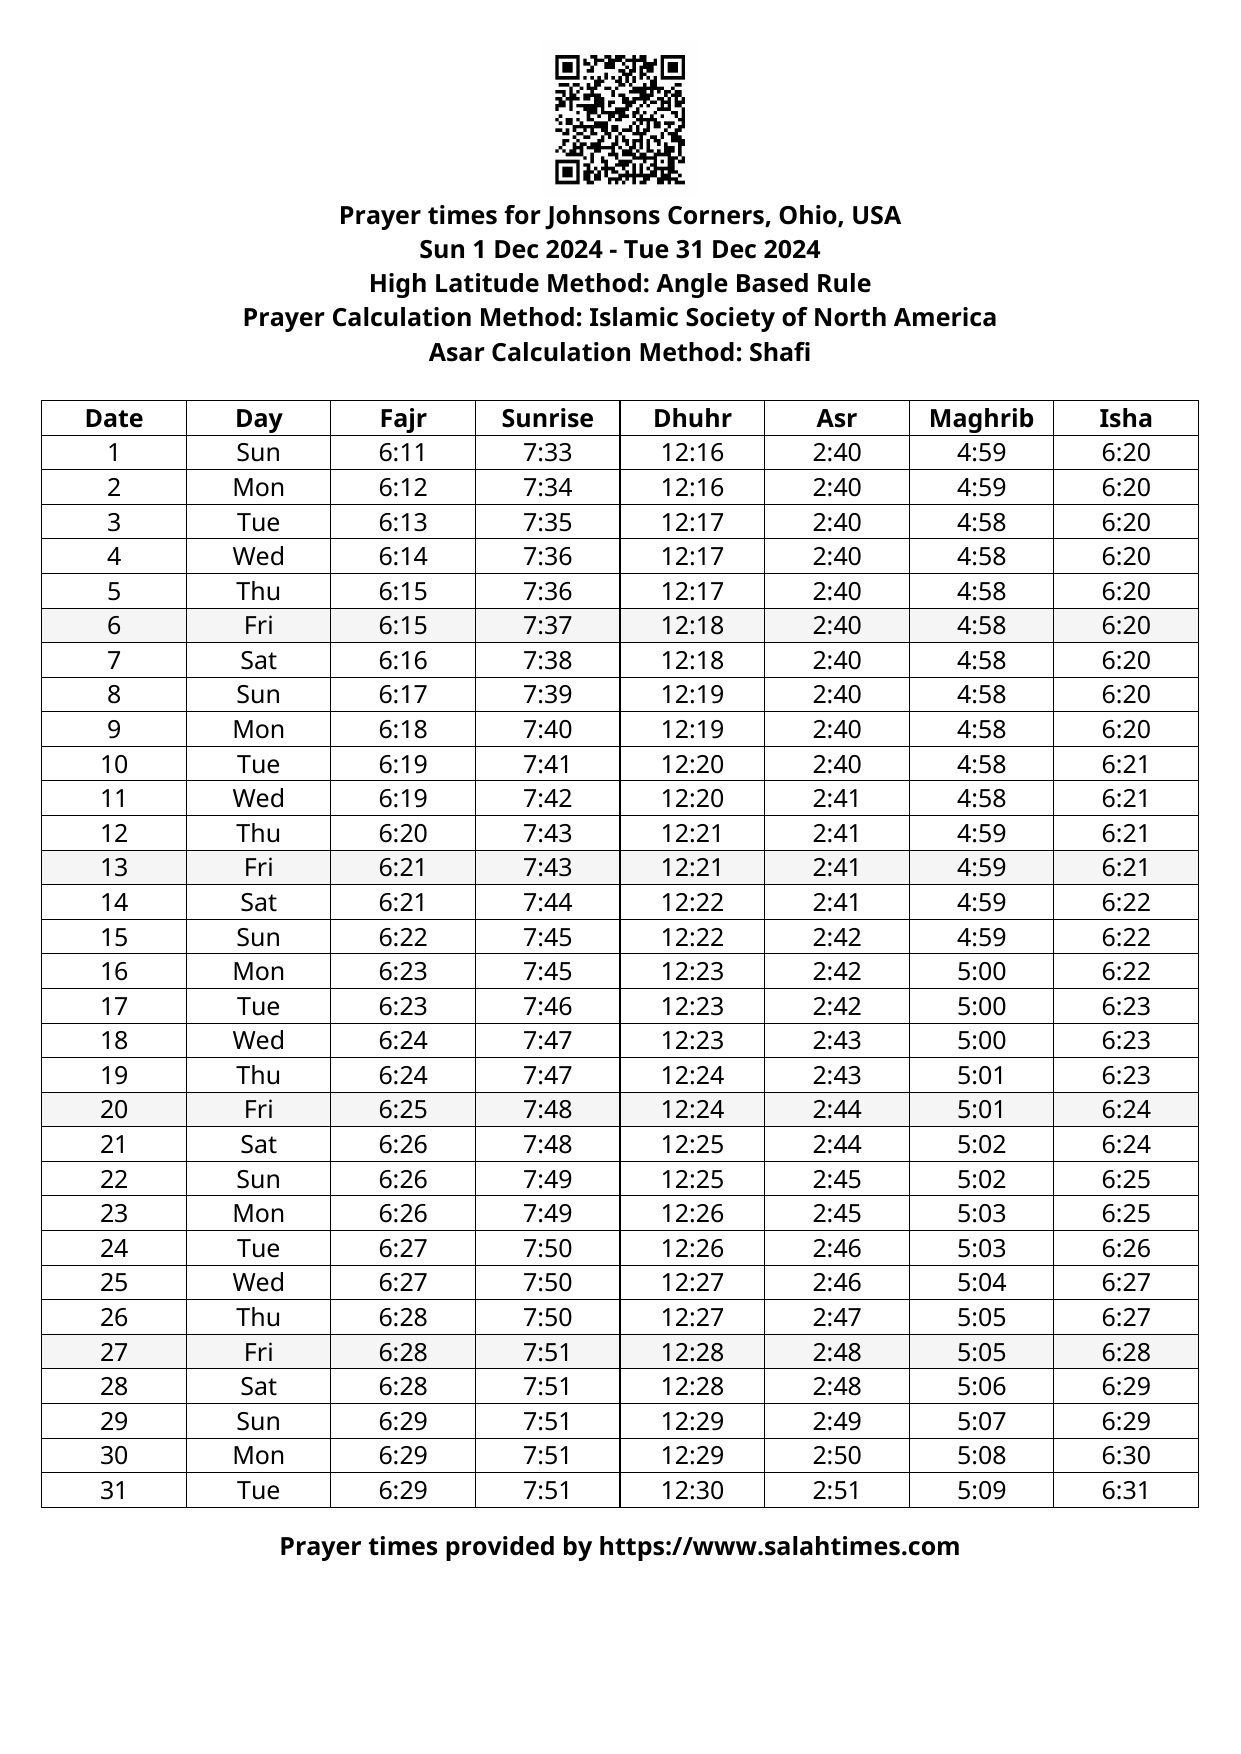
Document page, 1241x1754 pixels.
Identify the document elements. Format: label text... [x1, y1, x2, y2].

table_cell 11 [42, 781, 186, 815]
table_cell 5:04 [910, 1266, 1053, 1299]
table_cell 12:22 [621, 885, 764, 919]
table_cell 6:22 [1054, 920, 1198, 953]
table_cell 7:46 [476, 989, 619, 1022]
table_cell Mon [187, 954, 330, 988]
table_cell 7:48 [476, 1093, 619, 1126]
table_cell 6:20 [1054, 436, 1198, 469]
table_cell 9 [42, 712, 186, 746]
table_cell 12:20 [621, 781, 764, 815]
table_cell Fri [187, 851, 330, 884]
table_cell 6:19 [331, 747, 475, 780]
table_cell 6:24 [331, 1024, 475, 1057]
table_cell 12:22 [621, 920, 764, 953]
table_cell 12:17 [621, 505, 764, 538]
table_cell 12:30 [621, 1473, 764, 1507]
table_cell 7:49 [476, 1196, 619, 1230]
table_cell 12:25 [621, 1162, 764, 1195]
table_cell Mon [187, 470, 330, 504]
table_cell 6:23 [1054, 989, 1198, 1022]
table_cell 12:18 [621, 609, 764, 642]
table_cell 17 [42, 989, 186, 1022]
table_cell 12:16 [621, 436, 764, 469]
table_cell 4:58 [910, 781, 1053, 815]
table_cell 6:29 [1054, 1369, 1198, 1403]
table_cell 7:44 [476, 885, 619, 919]
table_cell 5:03 [910, 1196, 1053, 1230]
table_cell 6:20 [1054, 539, 1198, 573]
table_cell 7:51 [476, 1404, 619, 1437]
table_cell 5:08 [910, 1439, 1053, 1472]
table_cell 2:43 [765, 1024, 909, 1057]
table_cell 2:48 [765, 1369, 909, 1403]
table_cell 4:58 [910, 539, 1053, 573]
table_cell 5:02 [910, 1162, 1053, 1195]
table_cell 7:51 [476, 1335, 619, 1368]
table_cell 12:17 [621, 574, 764, 607]
table_cell 6:14 [331, 539, 475, 573]
table_cell 7:51 [476, 1439, 619, 1472]
table_cell Thu [187, 1300, 330, 1334]
table_cell 6:26 [331, 1127, 475, 1161]
table_cell 5:07 [910, 1404, 1053, 1437]
table_cell 6:18 [331, 712, 475, 746]
table_cell 5:05 [910, 1300, 1053, 1334]
table_cell 6:20 [1054, 574, 1198, 607]
table_cell 5:01 [910, 1058, 1053, 1092]
table_cell 26 [42, 1300, 186, 1334]
table_cell 21 [42, 1127, 186, 1161]
table_cell 5:00 [910, 954, 1053, 988]
table_cell 7:51 [476, 1369, 619, 1403]
table_cell Wed [187, 1266, 330, 1299]
table_cell 6:27 [1054, 1300, 1198, 1334]
table_cell 6:28 [331, 1369, 475, 1403]
table_cell 2:46 [765, 1266, 909, 1299]
table_cell 6:21 [1054, 816, 1198, 849]
table_header Asr [765, 401, 909, 434]
table_cell 12:19 [621, 712, 764, 746]
table_cell 6:20 [1054, 505, 1198, 538]
table_cell 27 [42, 1335, 186, 1368]
table_cell 12:21 [621, 816, 764, 849]
table_cell 4:58 [910, 574, 1053, 607]
table_cell 6:16 [331, 643, 475, 677]
table_cell 6:25 [1054, 1196, 1198, 1230]
table_header Date [42, 401, 186, 434]
table_cell 6:21 [331, 885, 475, 919]
table_cell 6:23 [331, 989, 475, 1022]
table_cell 12:29 [621, 1404, 764, 1437]
table_cell 7:41 [476, 747, 619, 780]
table_cell Fri [187, 1093, 330, 1126]
text High Latitude Method: Angle Based Rule [42, 266, 1198, 300]
table_cell 12:17 [621, 539, 764, 573]
table_cell 6:19 [331, 781, 475, 815]
table_cell 6:21 [1054, 747, 1198, 780]
table_cell 2:47 [765, 1300, 909, 1334]
table_cell 12:24 [621, 1058, 764, 1092]
table_cell 6:22 [1054, 954, 1198, 988]
table_cell Mon [187, 1196, 330, 1230]
text Sun 1 Dec 2024 - Tue 31 Dec 2024 [42, 232, 1198, 266]
table_cell 6:20 [1054, 678, 1198, 711]
table_header Dhuhr [621, 401, 764, 434]
table_cell 5 [42, 574, 186, 607]
text Prayer Calculation Method: Islamic Society of North America [42, 300, 1198, 334]
table_cell 4:59 [910, 851, 1053, 884]
table_cell 6:24 [1054, 1127, 1198, 1161]
table_cell 7:50 [476, 1300, 619, 1334]
table_cell 2:51 [765, 1473, 909, 1507]
table_cell 23 [42, 1196, 186, 1230]
table_cell 7:40 [476, 712, 619, 746]
table_cell 12:21 [621, 851, 764, 884]
table_cell 2:41 [765, 816, 909, 849]
table_cell 5:06 [910, 1369, 1053, 1403]
table_cell 7:34 [476, 470, 619, 504]
table_cell 7:47 [476, 1058, 619, 1092]
table_cell Tue [187, 989, 330, 1022]
table_cell 12:26 [621, 1231, 764, 1264]
table_cell Fri [187, 1335, 330, 1368]
table_cell 5:00 [910, 989, 1053, 1022]
table_cell 6:27 [331, 1231, 475, 1264]
table_cell 6:22 [331, 920, 475, 953]
table_cell 4:58 [910, 643, 1053, 677]
table_cell 12:26 [621, 1196, 764, 1230]
table_cell 6:20 [331, 816, 475, 849]
table_cell Tue [187, 747, 330, 780]
table_cell Sun [187, 678, 330, 711]
table_cell 22 [42, 1162, 186, 1195]
table_cell 5:01 [910, 1093, 1053, 1126]
table_cell Mon [187, 1439, 330, 1472]
table_cell 4:58 [910, 678, 1053, 711]
table_cell 2:42 [765, 920, 909, 953]
table_cell 6:21 [1054, 851, 1198, 884]
table_cell 7:37 [476, 609, 619, 642]
table_cell 6:15 [331, 609, 475, 642]
table_cell 2:40 [765, 678, 909, 711]
table_cell 2:40 [765, 436, 909, 469]
table_cell 6:26 [331, 1162, 475, 1195]
table_cell 6:31 [1054, 1473, 1198, 1507]
table_cell 6:11 [331, 436, 475, 469]
table_cell 3 [42, 505, 186, 538]
table_cell 6:13 [331, 505, 475, 538]
table_cell 2:49 [765, 1404, 909, 1437]
table_cell 6:23 [1054, 1024, 1198, 1057]
table_cell 6:24 [331, 1058, 475, 1092]
table_cell 19 [42, 1058, 186, 1092]
table_cell 4:58 [910, 505, 1053, 538]
table_cell 2:42 [765, 954, 909, 988]
table_cell 2:41 [765, 885, 909, 919]
table_cell 2:45 [765, 1196, 909, 1230]
table_cell 4:59 [910, 920, 1053, 953]
table_cell 2 [42, 470, 186, 504]
table_cell 6:29 [331, 1473, 475, 1507]
table_cell 12 [42, 816, 186, 849]
table_cell 1 [42, 436, 186, 469]
table_cell 7:33 [476, 436, 619, 469]
table_cell 12:23 [621, 954, 764, 988]
table_cell 4:58 [910, 747, 1053, 780]
table_cell 2:40 [765, 574, 909, 607]
table_cell 12:19 [621, 678, 764, 711]
table_cell 6:26 [1054, 1231, 1198, 1264]
table_cell 13 [42, 851, 186, 884]
table_cell 4 [42, 539, 186, 573]
table_cell 6:28 [331, 1335, 475, 1368]
table_cell 6:15 [331, 574, 475, 607]
table_cell 7:51 [476, 1473, 619, 1507]
table_cell 2:41 [765, 781, 909, 815]
table_cell 7 [42, 643, 186, 677]
table_cell 4:59 [910, 470, 1053, 504]
table_cell Sat [187, 1369, 330, 1403]
table_header Day [187, 401, 330, 434]
table_cell 2:40 [765, 470, 909, 504]
table_cell 2:43 [765, 1058, 909, 1092]
table_cell 5:02 [910, 1127, 1053, 1161]
table_cell 2:40 [765, 609, 909, 642]
table_cell Wed [187, 781, 330, 815]
table_cell 7:36 [476, 574, 619, 607]
table_cell 12:25 [621, 1127, 764, 1161]
table_cell 6:23 [331, 954, 475, 988]
table_cell 2:48 [765, 1335, 909, 1368]
table_cell 2:45 [765, 1162, 909, 1195]
table_cell 12:28 [621, 1369, 764, 1403]
table_cell 30 [42, 1439, 186, 1472]
table_cell 2:40 [765, 747, 909, 780]
table_cell 7:42 [476, 781, 619, 815]
table_cell 12:16 [621, 470, 764, 504]
table_cell 4:58 [910, 712, 1053, 746]
table_cell 6:17 [331, 678, 475, 711]
table_cell 6:28 [1054, 1335, 1198, 1368]
table_cell 14 [42, 885, 186, 919]
table_cell 4:59 [910, 436, 1053, 469]
table_cell Sat [187, 885, 330, 919]
table_cell 5:09 [910, 1473, 1053, 1507]
table_cell 6:20 [1054, 470, 1198, 504]
table_cell 6:21 [331, 851, 475, 884]
table_cell Mon [187, 712, 330, 746]
table_cell 6:27 [331, 1266, 475, 1299]
table_cell 12:23 [621, 989, 764, 1022]
table_cell Wed [187, 1024, 330, 1057]
table_cell 6:29 [1054, 1404, 1198, 1437]
table_cell 6:28 [331, 1300, 475, 1334]
table_cell 7:43 [476, 851, 619, 884]
table_cell 7:50 [476, 1231, 619, 1264]
text Prayer times for Johnsons Corners, Ohio, USA [42, 198, 1198, 232]
table_cell 2:46 [765, 1231, 909, 1264]
table_cell 12:24 [621, 1093, 764, 1126]
table_cell 24 [42, 1231, 186, 1264]
table_cell 7:50 [476, 1266, 619, 1299]
table_cell Tue [187, 505, 330, 538]
table_cell 8 [42, 678, 186, 711]
table_cell Tue [187, 1231, 330, 1264]
table_cell 2:44 [765, 1127, 909, 1161]
picture [542, 41, 699, 198]
table_cell 12:18 [621, 643, 764, 677]
table_cell 7:36 [476, 539, 619, 573]
table_header Sunrise [476, 401, 619, 434]
table_cell 6:27 [1054, 1266, 1198, 1299]
table_header Isha [1054, 401, 1198, 434]
table_cell 6:21 [1054, 781, 1198, 815]
table_cell Tue [187, 1473, 330, 1507]
table_cell 12:27 [621, 1300, 764, 1334]
table_cell 6:20 [1054, 609, 1198, 642]
table_cell Sun [187, 920, 330, 953]
table_cell 28 [42, 1369, 186, 1403]
table_cell 20 [42, 1093, 186, 1126]
table_cell 2:42 [765, 989, 909, 1022]
table_cell 2:40 [765, 712, 909, 746]
table_header Maghrib [910, 401, 1053, 434]
table_cell 12:29 [621, 1439, 764, 1472]
table_cell 7:47 [476, 1024, 619, 1057]
table_cell 7:43 [476, 816, 619, 849]
table_cell 7:45 [476, 954, 619, 988]
table_cell Thu [187, 574, 330, 607]
table_cell 6:22 [1054, 885, 1198, 919]
table_cell 7:38 [476, 643, 619, 677]
table_cell 4:59 [910, 816, 1053, 849]
table_cell 2:40 [765, 539, 909, 573]
text Asar Calculation Method: Shafi [42, 334, 1198, 368]
table_cell Wed [187, 539, 330, 573]
table_cell 5:00 [910, 1024, 1053, 1057]
table_cell 6:29 [331, 1439, 475, 1472]
table_cell 7:48 [476, 1127, 619, 1161]
table_cell 12:23 [621, 1024, 764, 1057]
table_cell 7:39 [476, 678, 619, 711]
table_cell Sun [187, 1162, 330, 1195]
table_cell 5:05 [910, 1335, 1053, 1368]
table_cell 6:29 [331, 1404, 475, 1437]
table_cell 6:25 [331, 1093, 475, 1126]
table_cell 2:44 [765, 1093, 909, 1126]
table_cell Sat [187, 1127, 330, 1161]
table_cell 7:35 [476, 505, 619, 538]
table_cell 12:28 [621, 1335, 764, 1368]
table_cell Sun [187, 436, 330, 469]
table_cell 2:41 [765, 851, 909, 884]
table_header Fajr [331, 401, 475, 434]
table_cell 6:12 [331, 470, 475, 504]
table_cell 6 [42, 609, 186, 642]
table_cell 15 [42, 920, 186, 953]
table_cell 7:45 [476, 920, 619, 953]
table_cell Thu [187, 816, 330, 849]
table_cell 6:26 [331, 1196, 475, 1230]
table_cell 10 [42, 747, 186, 780]
table_cell 25 [42, 1266, 186, 1299]
table_cell 6:30 [1054, 1439, 1198, 1472]
table_cell 18 [42, 1024, 186, 1057]
table_cell 2:40 [765, 643, 909, 677]
table_cell Fri [187, 609, 330, 642]
table_cell 4:58 [910, 609, 1053, 642]
table_cell 2:50 [765, 1439, 909, 1472]
table_cell 7:49 [476, 1162, 619, 1195]
table_cell Thu [187, 1058, 330, 1092]
table_cell 6:23 [1054, 1058, 1198, 1092]
table_cell 6:25 [1054, 1162, 1198, 1195]
table_cell 16 [42, 954, 186, 988]
table_cell 5:03 [910, 1231, 1053, 1264]
table_cell 12:27 [621, 1266, 764, 1299]
text Prayer times provided by https://www.salahtimes.com [42, 1528, 1198, 1563]
table_cell 6:20 [1054, 643, 1198, 677]
table_cell Sat [187, 643, 330, 677]
table_cell 12:20 [621, 747, 764, 780]
table_cell 29 [42, 1404, 186, 1437]
table_cell 6:20 [1054, 712, 1198, 746]
table_cell 2:40 [765, 505, 909, 538]
table_cell 6:24 [1054, 1093, 1198, 1126]
table_cell 31 [42, 1473, 186, 1507]
table_cell 4:59 [910, 885, 1053, 919]
table_cell Sun [187, 1404, 330, 1437]
